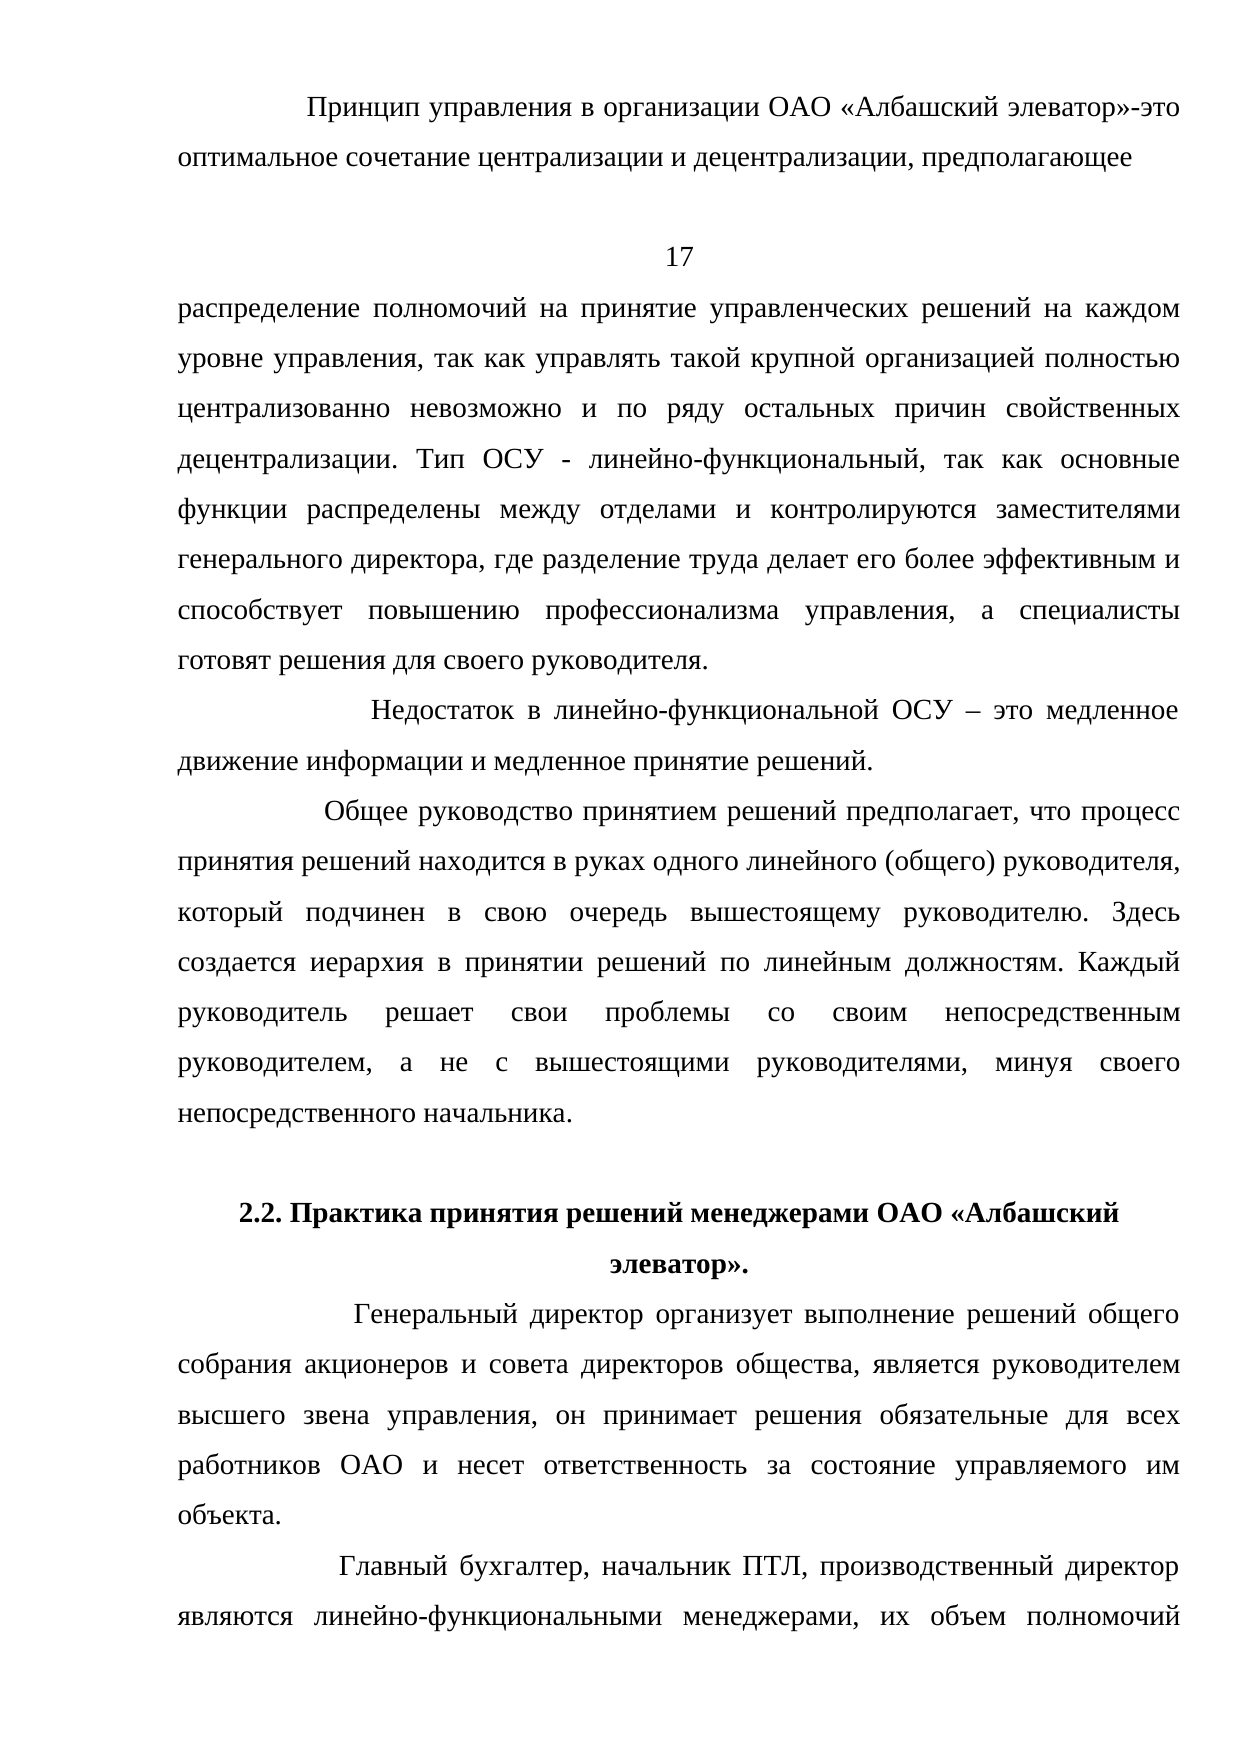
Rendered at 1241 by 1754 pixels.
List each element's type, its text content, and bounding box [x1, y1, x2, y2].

text Недостаток в линейно-функциональной ОСУ – это медленное движение информации и медленное принятие решений. [177, 692, 1181, 776]
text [177, 1548, 1181, 1632]
text Генеральный директор организует выполнение решений общего собрания акционеров и совета директоров общества, является руководителем высшего звена управления, он принимает решения обязательные для всех работников ОАО и несет ответственность за состояние управляемого им объекта. [177, 1296, 1181, 1531]
text 2.2. Практика принятия решений менеджерами ОАО «Албашский элеватор». [177, 1196, 1181, 1279]
text 17 [177, 239, 1181, 273]
text Общее руководство принятием решений предполагает, что процесс принятия решений находится в руках одного линейного (общего) руководителя, который подчинен в свою очередь вышестоящему руководителю. Здесь создается иерархия в принятии решений по линейным должностям. Каждый руководитель решает свои проблемы со своим непосредственным руководителем, а не с вышестоящими руководителями, минуя своего непосредственного начальника. [177, 793, 1181, 1128]
text распределение полномочий на принятие управленческих решений на каждом уровне управления, так как управлять такой крупной организацией полностью централизованно невозможно и по ряду остальных причин свойственных децентрализации. Тип ОСУ - линейно-функциональный, так как основные функции распределены между отделами и контролируются заместителями генерального директора, где разделение труда делает его более эффективным и способствует повышению профессионализма управления, а специалисты готовят решения для своего руководителя. [177, 290, 1181, 676]
text Принцип управления в организации ОАО «Албашский элеватор»-это оптимальное сочетание централизации и децентрализации, предполагающее [177, 89, 1181, 172]
